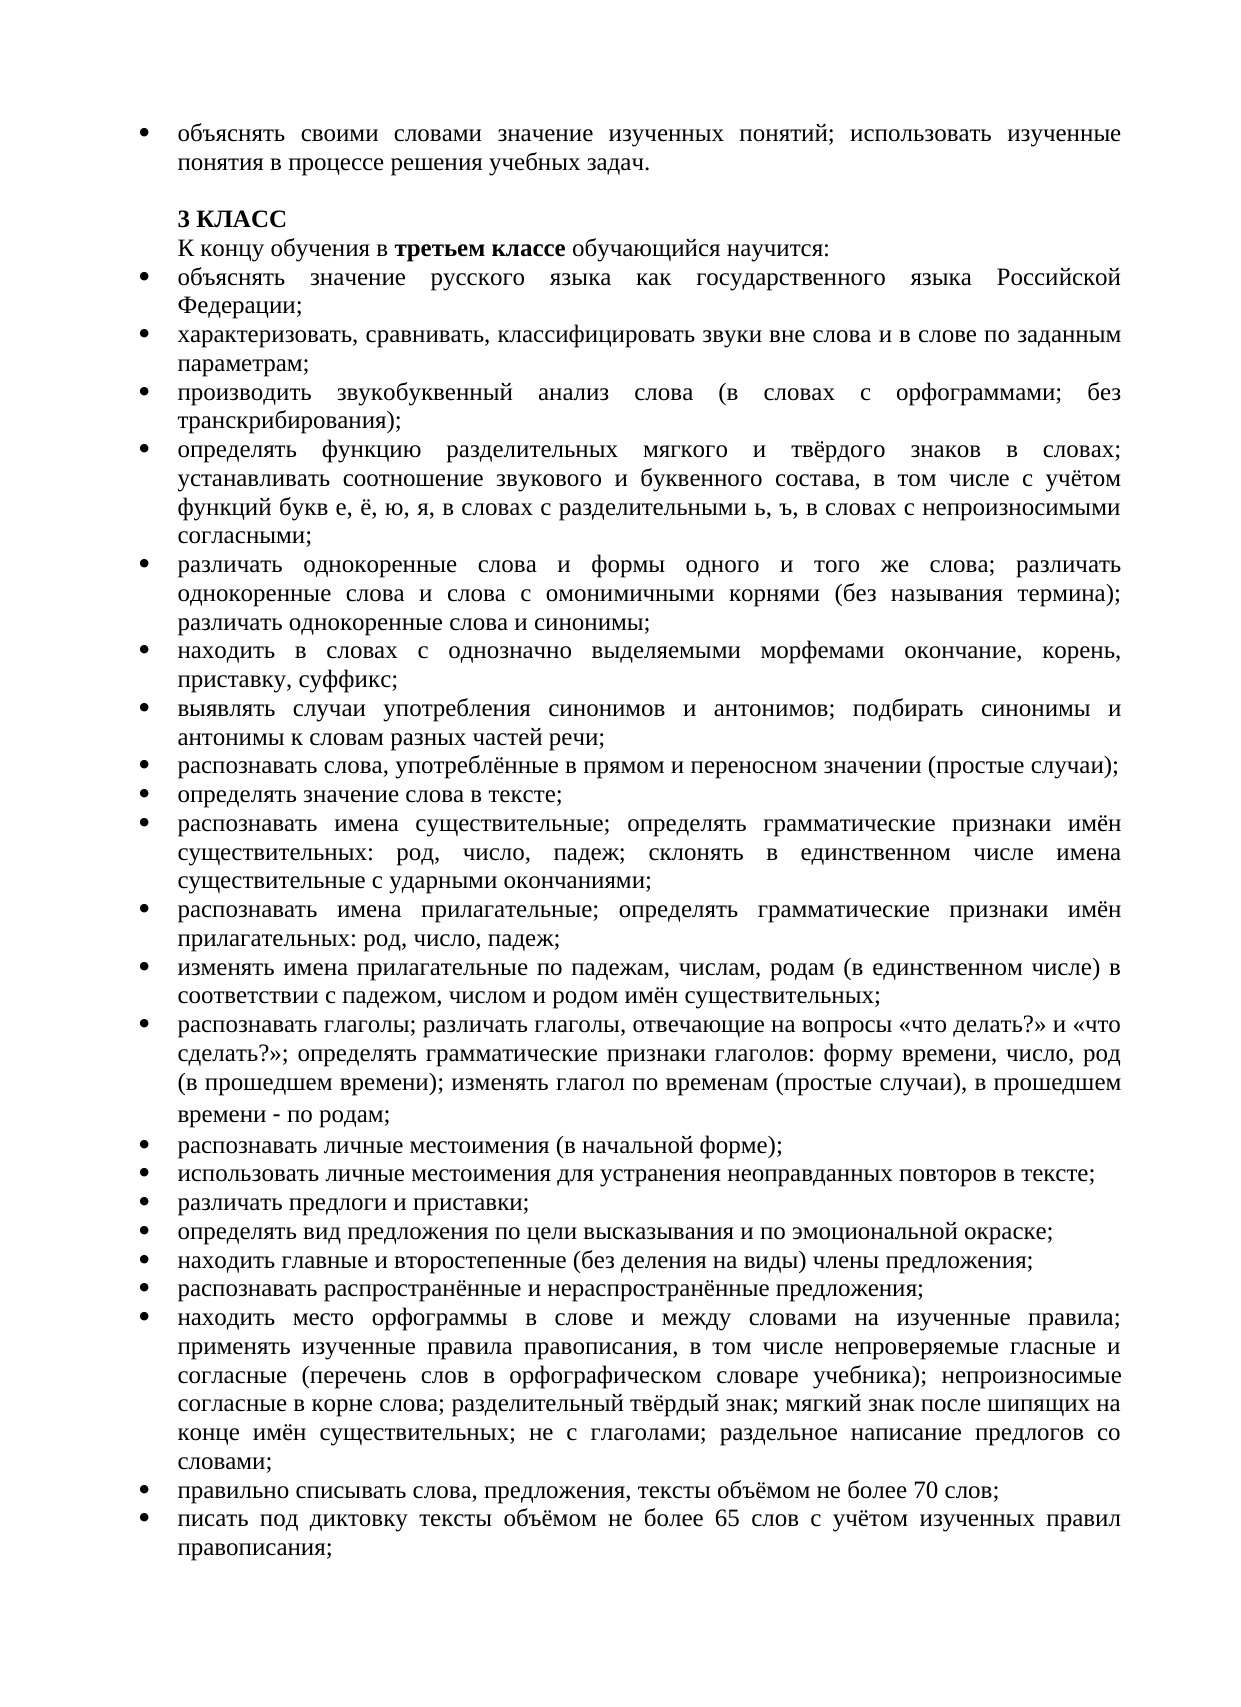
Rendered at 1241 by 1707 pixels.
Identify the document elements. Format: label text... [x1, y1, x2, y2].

list распознавать имена прилагательные; определять грамматические признаки имён прилагательных: род, число, падеж; [140, 894, 1122, 952]
list различать предлоги и приставки; [140, 1187, 1122, 1216]
list объяснять своими словами значение изученных понятий; использовать изученные понятия в процессе решения учебных задач. [140, 118, 1122, 176]
list распознавать слова, употреблённые в прямом и переносном значении (простые случаи); [140, 751, 1122, 779]
list объяснять значение русского языка как государственного языка Российской Федерации; [140, 262, 1122, 319]
list правильно списывать слова, предложения, тексты объёмом не более 70 слов; [140, 1475, 1122, 1503]
list выявлять случаи употребления синонимов и антонимов; подбирать синонимы и антонимы к словам разных частей речи; [140, 693, 1122, 751]
text К концу обучения в третьем классе обучающийся научится: [177, 233, 1122, 262]
text 3 КЛАСС [177, 204, 1122, 233]
list определять вид предложения по цели высказывания и по эмоциональной окраске; [140, 1216, 1122, 1245]
list писать под диктовку тексты объёмом не более 65 слов с учётом изученных правил правописания; [140, 1503, 1122, 1561]
list определять функцию разделительных мягкого и твёрдого знаков в словах; устанавливать соотношение звукового и буквенного состава, в том числе с учётом функций букв е, ё, ю, я, в словах с разделительными ь, ъ, в словах с непроизносимыми согласными; [140, 434, 1122, 549]
list находить место орфограммы в слове и между словами на изученные правила; применять изученные правила правописания, в том числе непроверяемые гласные и согласные (перечень слов в орфографическом словаре учебника); непроизносимые согласные в корне слова; разделительный твёрдый знак; мягкий знак после шипящих на конце имён существительных; не с глаголами; раздельное написание предлогов со словами; [140, 1302, 1122, 1475]
list изменять имена прилагательные по падежам, числам, родам (в единственном числе) в соответствии с падежом, числом и родом имён существительных; [140, 952, 1122, 1009]
list распознавать личные местоимения (в начальной форме); [140, 1130, 1122, 1158]
list производить звуко­буквенный анализ слова (в словах с орфограммами; без транскрибирования); [140, 377, 1122, 434]
list различать однокоренные слова и формы одного и того же слова; различать однокоренные слова и слова с омонимичными корнями (без называния термина); различать однокоренные слова и синонимы; [140, 549, 1122, 636]
list распознавать глаголы; различать глаголы, отвечающие на вопросы «что делать?» и «что сделать?»; определять грамматические признаки глаголов: форму времени, число, род (в прошедшем времени); изменять глагол по временам (простые случаи), в прошедшем времени ‑ по родам; [140, 1009, 1122, 1130]
list характеризовать, сравнивать, классифицировать звуки вне слова и в слове по заданным параметрам; [140, 319, 1122, 377]
list распознавать имена существительные; определять грамматические признаки имён существительных: род, число, падеж; склонять в единственном числе имена существительные с ударными окончаниями; [140, 808, 1122, 894]
list находить главные и второстепенные (без деления на виды) члены предложения; [140, 1245, 1122, 1273]
list находить в словах с однозначно выделяемыми морфемами окончание, корень, приставку, суффикс; [140, 636, 1122, 693]
list использовать личные местоимения для устранения неоправданных повторов в тексте; [140, 1158, 1122, 1187]
list определять значение слова в тексте; [140, 779, 1122, 808]
list распознавать распространённые и нераспространённые предложения; [140, 1273, 1122, 1302]
